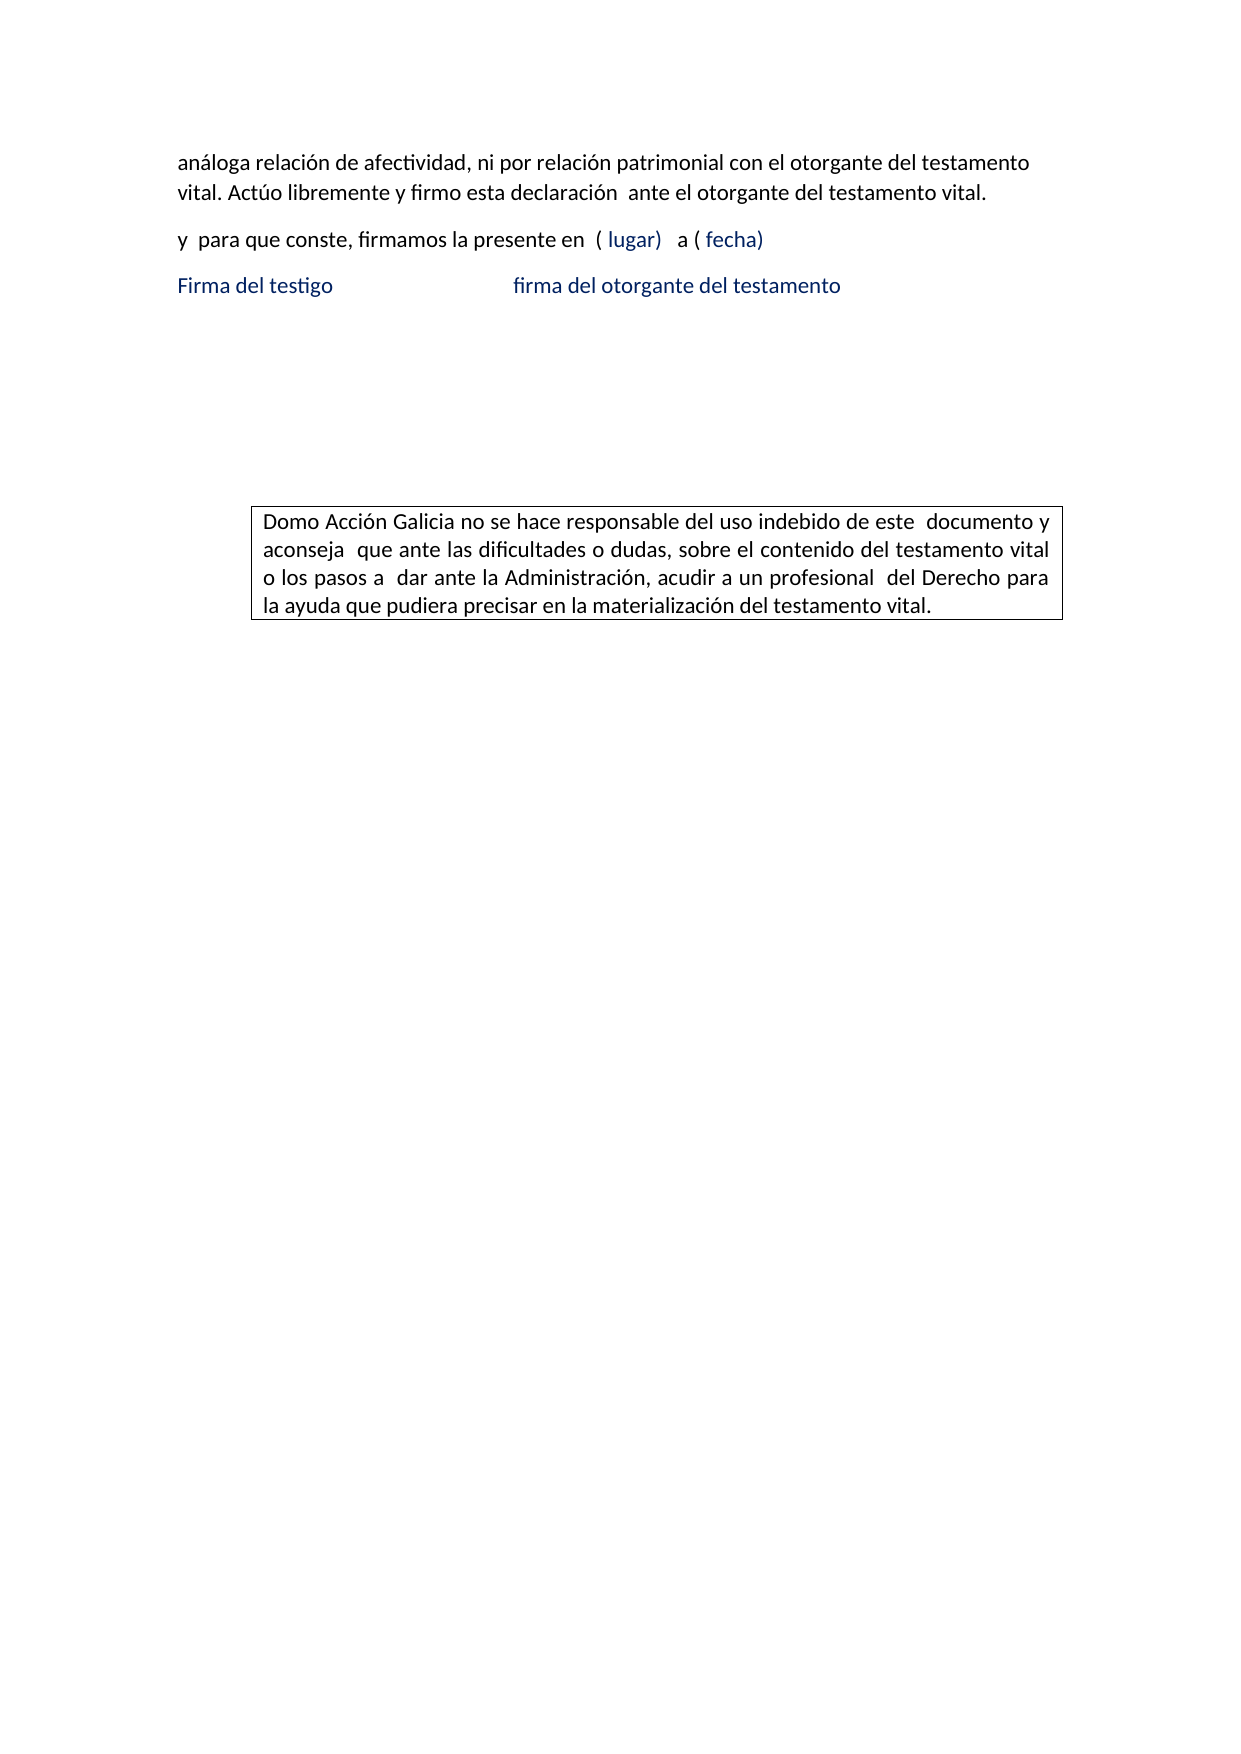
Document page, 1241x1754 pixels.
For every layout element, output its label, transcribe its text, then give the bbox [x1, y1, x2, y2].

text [177, 148, 1063, 206]
text Firma del testigo firma del otorgante del testamento [177, 272, 1063, 299]
text y para que conste, firmamos la presente en ( lugar) a ( fecha) [177, 225, 1063, 253]
table_header Domo Acción Galicia no se hace responsable del uso indebido de este documento y aconseja que ante las dificultades o dudas, sobre el contenido del testamento vital o los pasos a dar ante la Administración, acudir a un profesional del Derecho para la ayuda que pudiera precisar en la materialización del testamento vital. [252, 507, 1062, 619]
